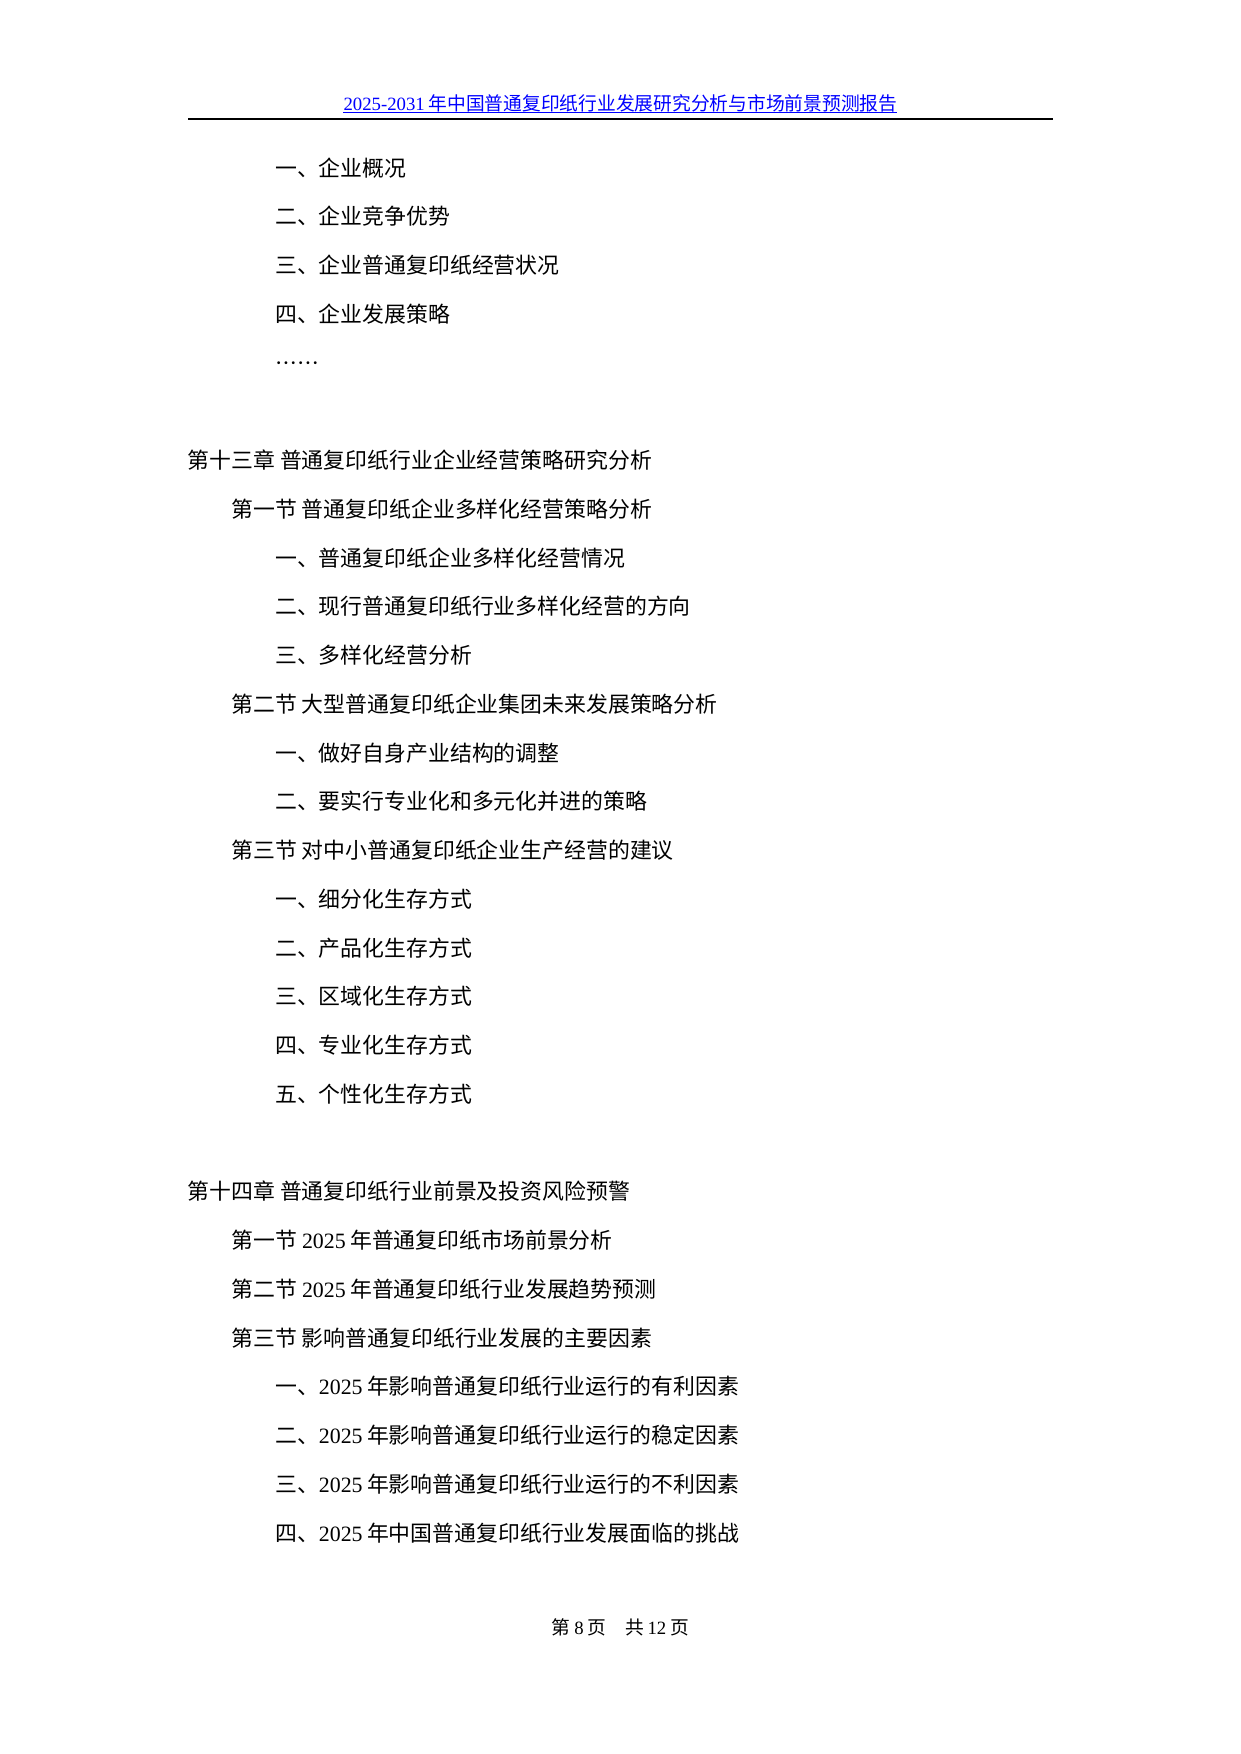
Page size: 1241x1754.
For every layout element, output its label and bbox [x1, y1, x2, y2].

text [187, 150, 1053, 1548]
